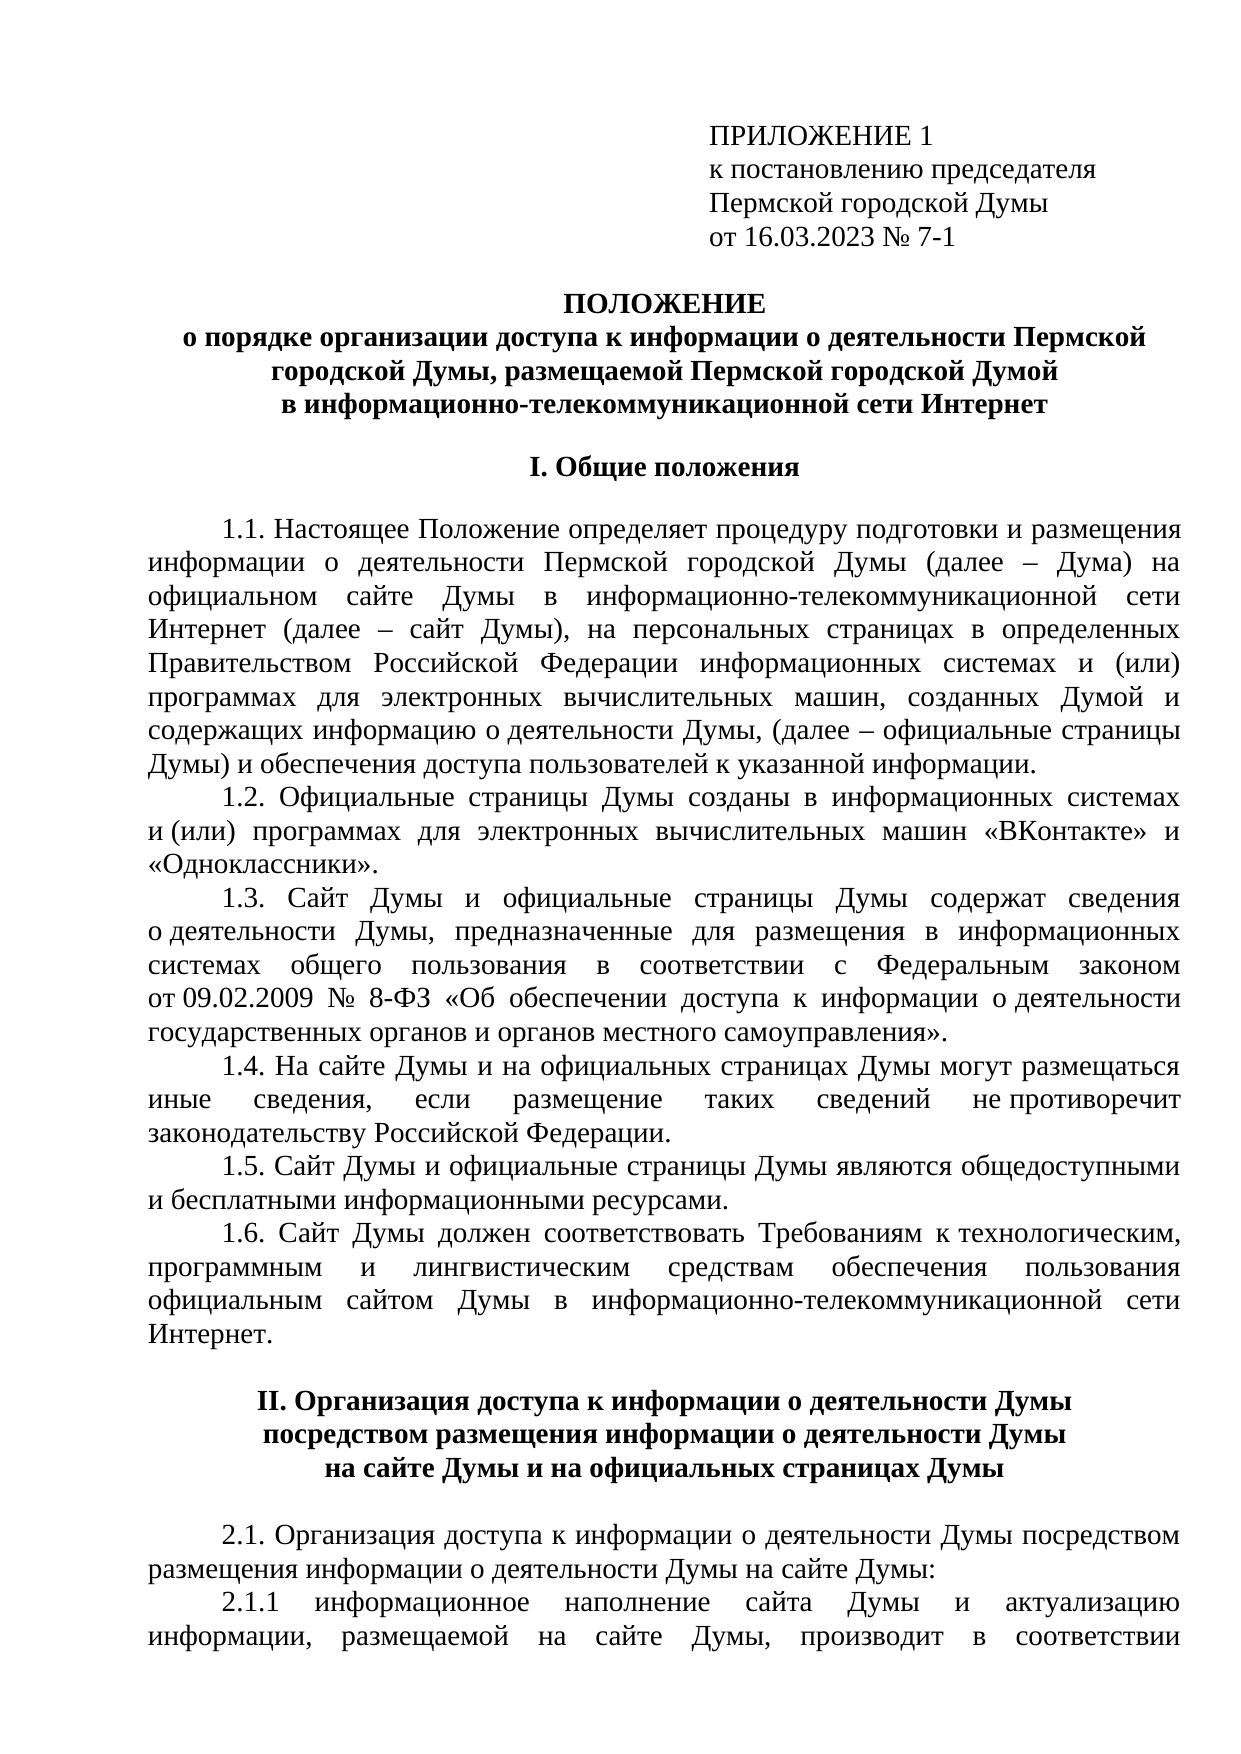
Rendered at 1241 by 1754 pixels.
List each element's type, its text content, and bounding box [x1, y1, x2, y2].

text к постановлению председателя [709, 152, 1181, 185]
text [148, 1584, 1181, 1651]
text 2.1. Организация доступа к информации о деятельности Думы посредством размещения информации о деятельности Думы на сайте Думы: [148, 1517, 1181, 1584]
text 1.4. На сайте Думы и на официальных страницах Думы могут размещаться иные сведения, если размещение таких сведений не противоречит законодательству Российской Федерации. [148, 1048, 1181, 1148]
text в информационно-телекоммуникационной сети Интернет [148, 386, 1181, 420]
text 1.5. Сайт Думы и официальные страницы Думы являются общедоступными и бесплатными информационными ресурсами. [148, 1148, 1181, 1215]
text 1.6. Сайт Думы должен соответствовать Требованиям к технологическим, программным и лингвистическим средствам обеспечения пользования официальным сайтом Думы в информационно-телекоммуникационной сети Интернет. [148, 1215, 1181, 1349]
text ПОЛОЖЕНИЕ [148, 286, 1181, 319]
text 1.2. Официальные страницы Думы созданы в информационных системах и (или) программах для электронных вычислительных машин «ВКонтакте» и «Одноклассники». [148, 779, 1181, 880]
text ПРИЛОЖЕНИЕ 1 [709, 118, 1181, 152]
text II. Организация доступа к информации о деятельности Думы [148, 1383, 1181, 1417]
text от 16.03.2023 № 7-1 [709, 219, 1181, 252]
text 1.1. Настоящее Положение определяет процедуру подготовки и размещения информации о деятельности Пермской городской Думы (далее – Дума) на официальном сайте Думы в информационно-телекоммуникационной сети Интернет (далее – сайт Думы), на персональных страницах в определенных Правительством Российской Федерации информационных системах и (или) программах для электронных вычислительных машин, созданных Думой и содержащих информацию о деятельности Думы, (далее – официальные страницы Думы) и обеспечения доступа пользователей к указанной информации. [148, 511, 1181, 779]
text 1.3. Сайт Думы и официальные страницы Думы содержат сведения о деятельности Думы, предназначенные для размещения в информационных системах общего пользования в соответствии с Федеральным законом от 09.02.2009 № 8-ФЗ «Об обеспечении доступа к информации о деятельности государственных органов и органов местного самоуправления». [148, 880, 1181, 1048]
text городской Думы, размещаемой Пермской городской Думой [148, 353, 1181, 386]
text посредством размещения информации о деятельности Думы [148, 1417, 1181, 1450]
text о порядке организации доступа к информации о деятельности Пермской [148, 319, 1181, 353]
text Пермской городской Думы [709, 185, 1181, 219]
text I. Общие положения [148, 449, 1181, 482]
text на сайте Думы и на официальных страницах Думы [148, 1450, 1181, 1484]
